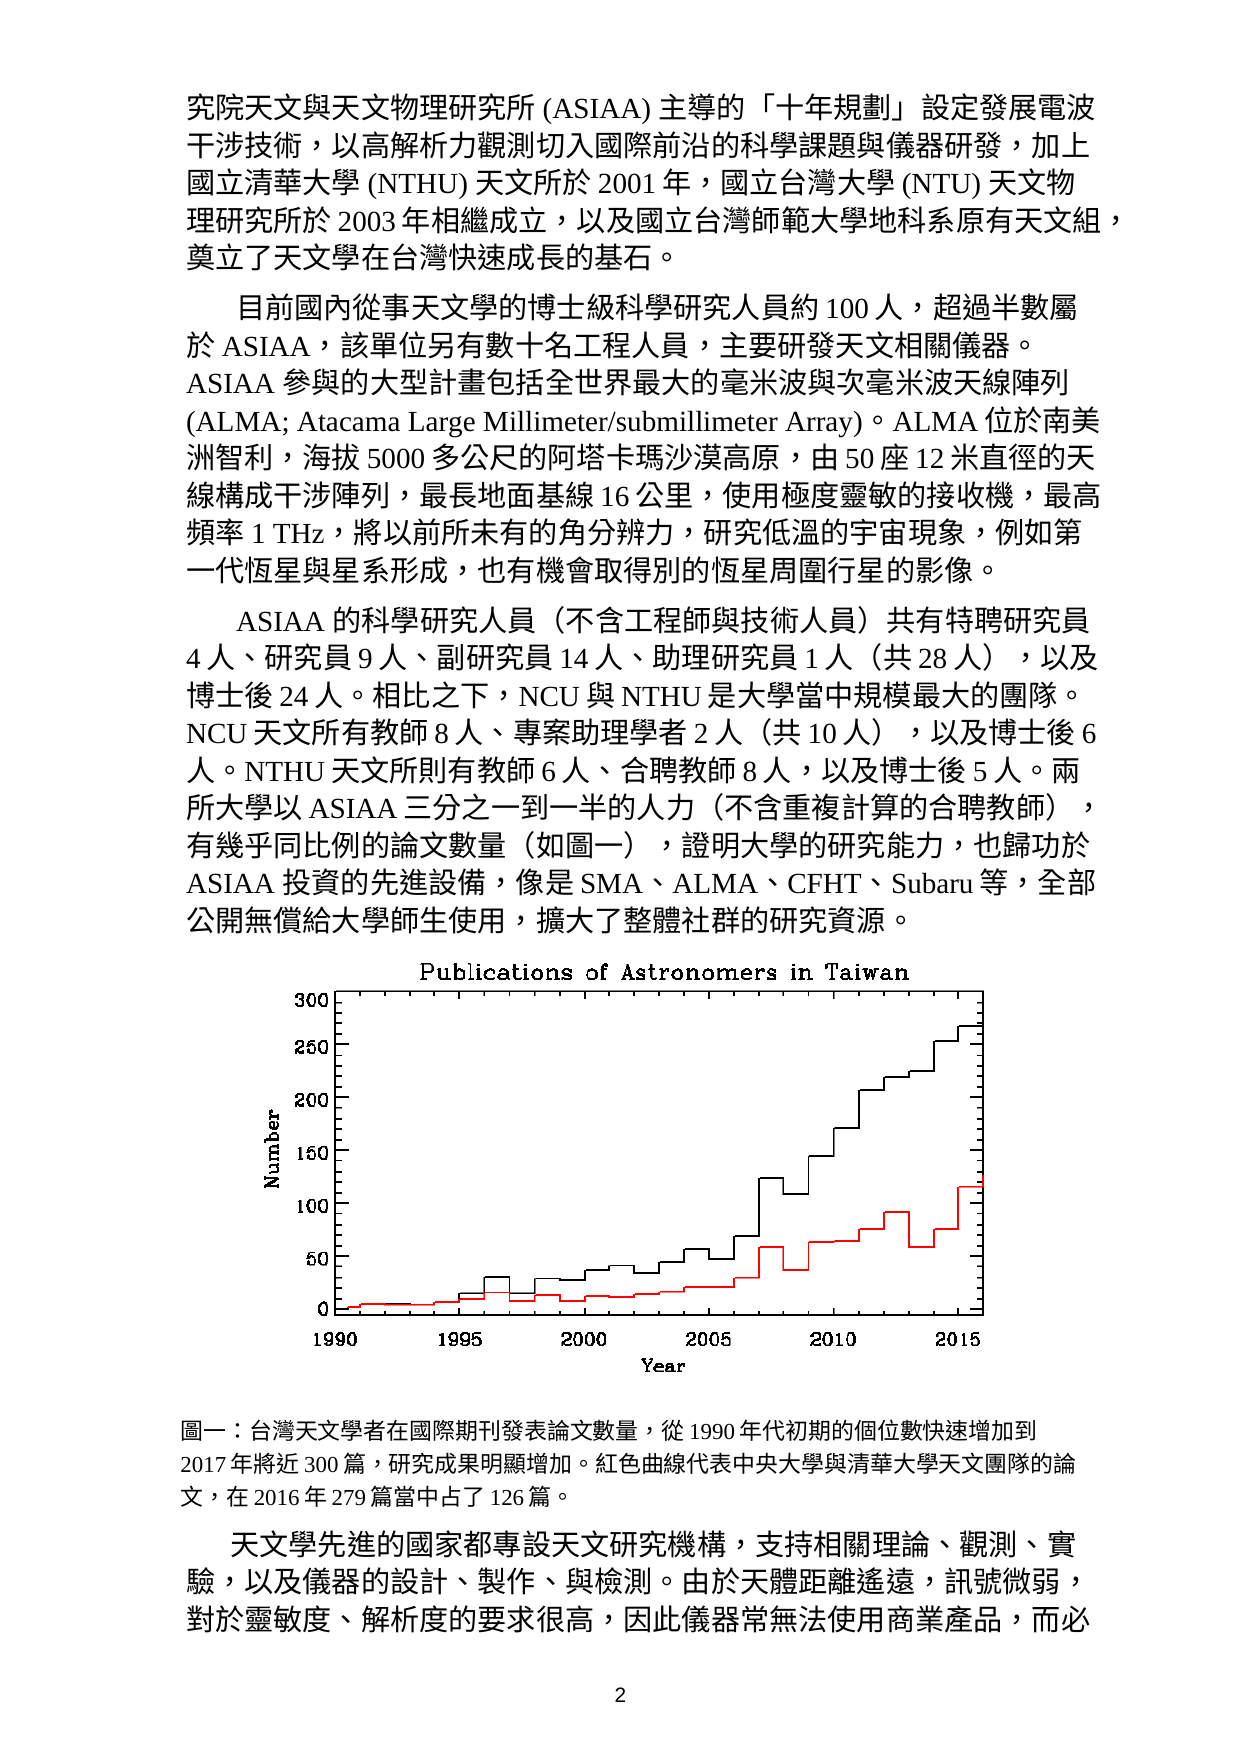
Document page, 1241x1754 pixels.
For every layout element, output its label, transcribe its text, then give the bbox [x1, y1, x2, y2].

text ASIAA 的科學研究人員（不含工程師與技術人員）共有特聘研究員4人、研究員9人、副研究員14人、助理研究員1人（共28人），以及博士後24人。相比之下，NCU與NTHU是大學當中規模最大的團隊。NCU天文所有教師8人、專案助理學者2人（共10人），以及博士後6人。NTHU天文所則有教師6人、合聘教師8人，以及博士後5人。兩所大學以ASIAA三分之一到一半的人力（不含重複計算的合聘教師），有幾乎同比例的論文數量（如圖一），證明大學的研究能力，也歸功於 ASIAA 投資的先進設備，像是SMA、ALMA、CFHT、Subaru等，全部公開無償給大學師生使用，擴大了整體社群的研究資源。 [186, 601, 1104, 939]
picture [224, 951, 1016, 1397]
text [186, 1525, 1104, 1637]
text 目前國內從事天文學的博士級科學研究人員約100人，超過半數屬於 ASIAA，該單位另有數十名工程人員，主要研發天文相關儀器。ASIAA 參與的大型計畫包括全世界最大的毫米波與次毫米波天線陣列 (ALMA; Atacama Large Millimeter/submillimeter Array)。ALMA位於南美洲智利，海拔5000多公尺的阿塔卡瑪沙漠高原，由50座12米直徑的天線構成干涉陣列，最長地面基線16公里，使用極度靈敏的接收機，最高頻率 1 THz，將以前所未有的角分辨力，研究低溫的宇宙現象，例如第一代恆星與星系形成，也有機會取得別的恆星周圍行星的影像。 [186, 289, 1104, 589]
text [186, 89, 1104, 276]
text 圖一：台灣天文學者在國際期刊發表論文數量，從1990年代初期的個位數快速增加到2017年將近300篇，研究成果明顯增加。紅色曲線代表中央大學與清華大學天文團隊的論文，在2016年279篇當中占了126篇。 [180, 1413, 1081, 1512]
